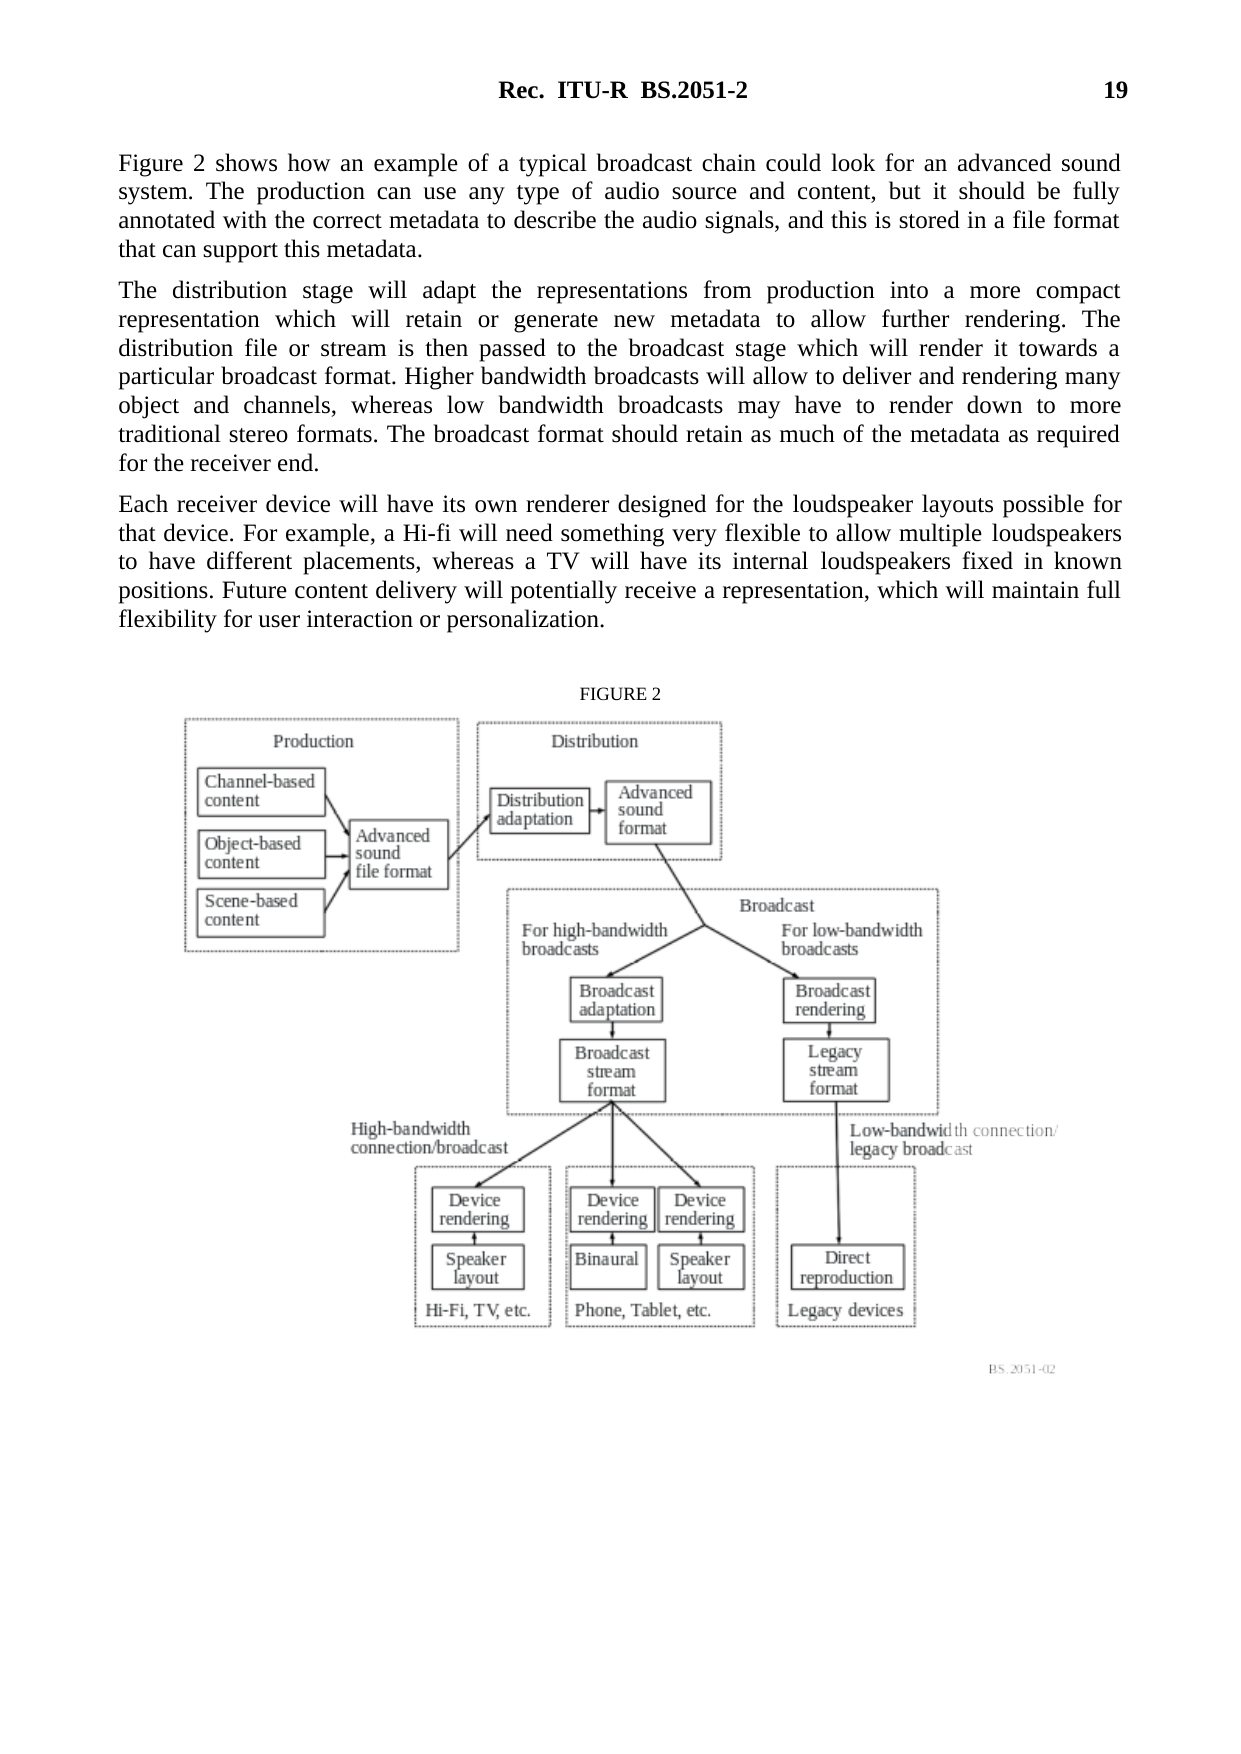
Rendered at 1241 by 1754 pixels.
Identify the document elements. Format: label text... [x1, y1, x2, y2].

title Figure 2 shows how an example of a typical broadcast chain could look for an advanced sound system. The production can use any type of audio source and content, but it should be fully annotated with the correct metadata to describe the audio signals, and this is stored in a file format that can support this metadata. [118, 148, 1122, 263]
text Each receiver device will have its own renderer designed for the loudspeaker layouts possible for that device. For example, a Hi-fi will need something very flexible to allow multiple loudspeakers to have different placements, whereas a TV will have its internal loudspeakers fixed in known positions. Future content delivery will potentially receive a representation, which will maintain full flexibility for user interaction or personalization. [118, 489, 1122, 633]
text The distribution stage will adapt the representations from production into a more compact representation which will retain or generate new metadata to allow further rendering. The distribution file or stream is then passed to the broadcast stage which will render it towards a particular broadcast format. Higher bandwidth broadcasts will allow to deliver and rendering many object and channels, whereas low bandwidth broadcasts may have to render down to more traditional stereo formats. The broadcast format should retain as much of the metadata as required for the receiver end. [118, 275, 1122, 476]
text FIGURE 2 [118, 683, 1122, 704]
